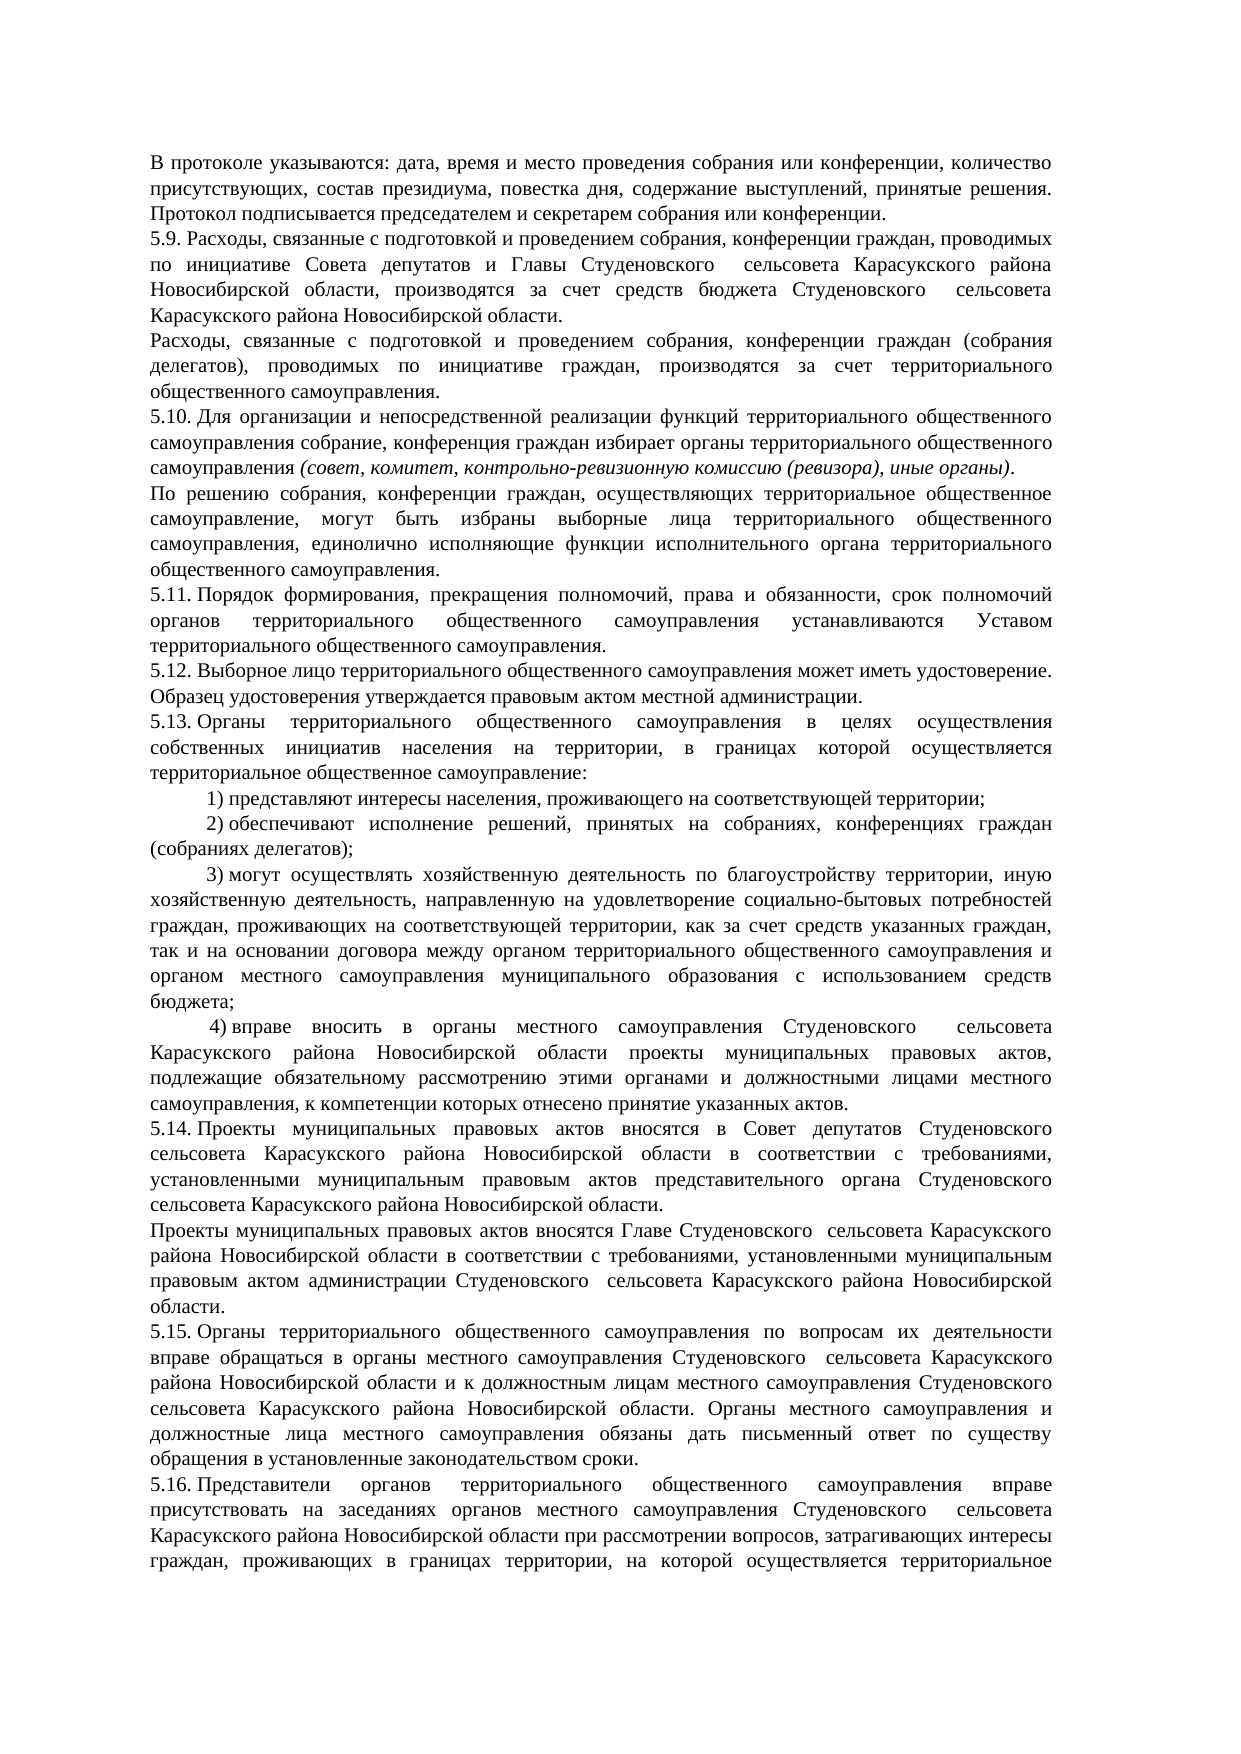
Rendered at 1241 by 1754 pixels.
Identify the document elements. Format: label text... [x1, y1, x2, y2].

text По решению собрания, конференции граждан, осуществляющих территориальное общественное самоуправление, могут быть избраны выборные лица территориального общественного самоуправления, единолично исполняющие функции исполнительного органа территориального общественного самоуправления. [150, 480, 1053, 581]
text 5.12. Выборное лицо территориального общественного самоуправления может иметь удостоверение. Образец удостоверения утверждается правовым актом местной администрации. [150, 658, 1053, 708]
text 3) могут осуществлять хозяйственную деятельность по благоустройству территории, иную хозяйственную деятельность, направленную на удовлетворение социально-бытовых потребностей граждан, проживающих на соответствующей территории, как за счет средств указанных граждан, так и на основании договора между органом территориального общественного самоуправления и органом местного самоуправления муниципального образования с использованием средств бюджета; [150, 862, 1053, 1013]
text 5.13. Органы территориального общественного самоуправления в целях осуществления собственных инициатив населения на территории, в границах которой осуществляется территориальное общественное самоуправление: [150, 709, 1053, 784]
text Расходы, связанные с подготовкой и проведением собрания, конференции граждан (собрания делегатов), проводимых по инициативе граждан, производятся за счет территориального общественного самоуправления. [150, 328, 1053, 403]
text 5.14. Проекты муниципальных правовых актов вносятся в Совет депутатов Студеновского сельсовета Карасукского района Новосибирской области в соответствии с требованиями, установленными муниципальным правовым актов представительного органа Студеновского сельсовета Карасукского района Новосибирской области. [150, 1116, 1053, 1216]
text 5.15. Органы территориального общественного самоуправления по вопросам их деятельности вправе обращаться в органы местного самоуправления Студеновского сельсовета Карасукского района Новосибирской области и к должностным лицам местного самоуправления Студеновского сельсовета Карасукского района Новосибирской области. Органы местного самоуправления и должностные лица местного самоуправления обязаны дать письменный ответ по существу обращения в установленные законодательством сроки. [150, 1319, 1053, 1470]
text 5.10. Для организации и непосредственной реализации функций территориального общественного самоуправления собрание, конференция граждан избирает органы территориального общественного самоуправления (совет, комитет, контрольно-ревизионную комиссию (ревизора), иные органы). [150, 404, 1053, 479]
text 4) вправе вносить в органы местного самоуправления Студеновского сельсовета Карасукского района Новосибирской области проекты муниципальных правовых актов, подлежащие обязательному рассмотрению этими органами и должностными лицами местного самоуправления, к компетенции которых отнесено принятие указанных актов. [150, 1014, 1053, 1114]
text 2) обеспечивают исполнение решений, принятых на собраниях, конференциях граждан (собраниях делегатов); [150, 811, 1053, 860]
text 5.11. Порядок формирования, прекращения полномочий, права и обязанности, срок полномочий органов территориального общественного самоуправления устанавливаются Уставом территориального общественного самоуправления. [150, 582, 1053, 657]
text В протоколе указываются: дата, время и место проведения собрания или конференции, количество присутствующих, состав президиума, повестка дня, содержание выступлений, принятые решения. Протокол подписывается председателем и секретарем собрания или конференции. [150, 150, 1053, 225]
text 5.9. Расходы, связанные с подготовкой и проведением собрания, конференции граждан, проводимых по инициативе Совета депутатов и Главы Студеновского сельсовета Карасукского района Новосибирской области, производятся за счет средств бюджета Студеновского сельсовета Карасукского района Новосибирской области. [150, 226, 1053, 327]
text Проекты муниципальных правовых актов вносятся Главе Студеновского сельсовета Карасукского района Новосибирской области в соответствии с требованиями, установленными муниципальным правовым актом администрации Студеновского сельсовета Карасукского района Новосибирской области. [150, 1217, 1053, 1318]
text 1) представляют интересы населения, проживающего на соответствующей территории; [150, 785, 1053, 809]
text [150, 1472, 1053, 1572]
